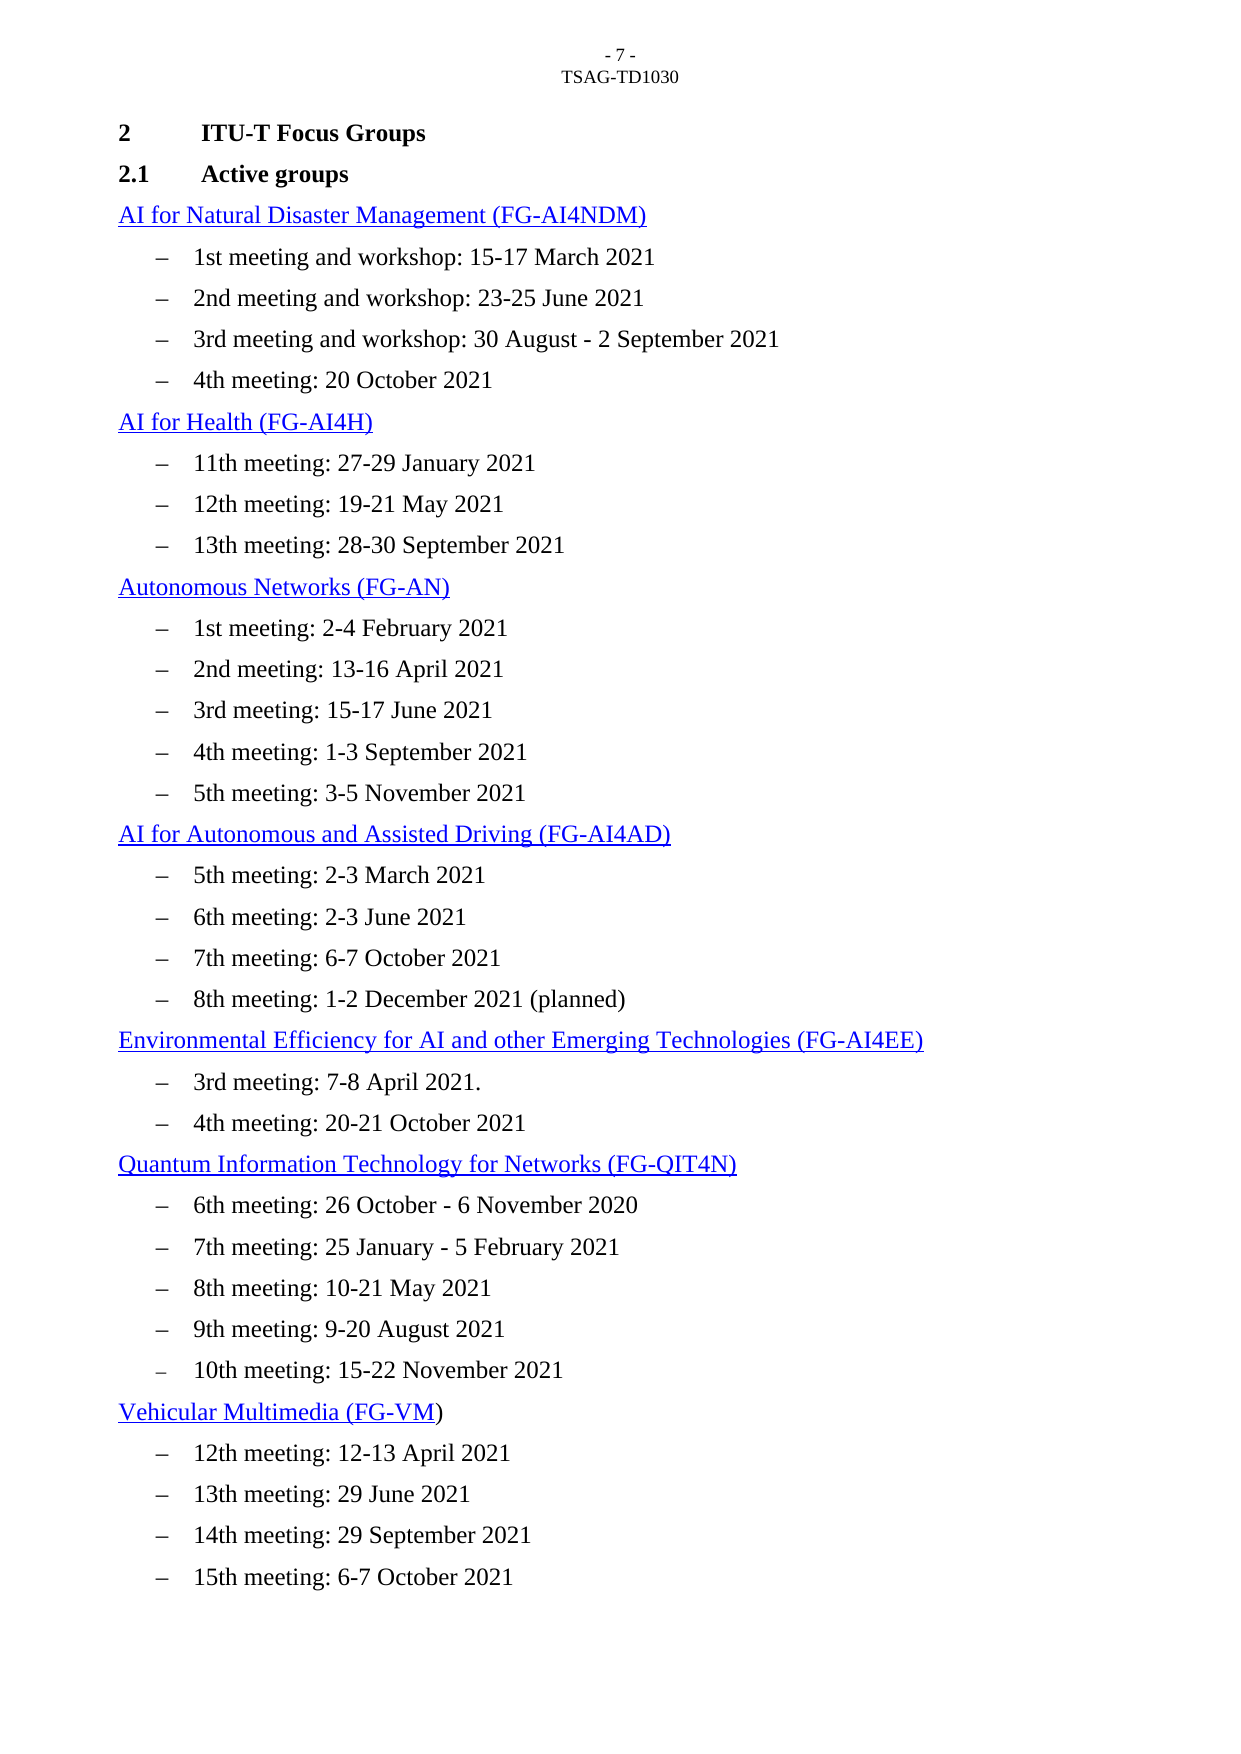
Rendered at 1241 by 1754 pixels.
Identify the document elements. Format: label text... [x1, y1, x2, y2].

list 10th meeting: 15-22 November 2021 [156, 1356, 1122, 1384]
list 13th meeting: 28-30 September 2021 [156, 531, 1122, 559]
subtitle 2 ITU-T Focus Groups [118, 118, 1122, 147]
text Environmental Efficiency for AI and other Emerging Technologies (FG-AI4EE) [118, 1026, 1122, 1054]
list 9th meeting: 9-20 August 2021 [156, 1314, 1122, 1343]
list 4th meeting: 1-3 September 2021 [156, 737, 1122, 766]
list 3rd meeting: 15-17 June 2021 [156, 696, 1122, 724]
list 6th meeting: 2-3 June 2021 [156, 902, 1122, 931]
list 12th meeting: 19-21 May 2021 [156, 489, 1122, 518]
list 4th meeting: 20-21 October 2021 [156, 1108, 1122, 1137]
text Autonomous Networks (FG-AN) [118, 572, 1122, 601]
list 14th meeting: 29 September 2021 [156, 1521, 1122, 1549]
list 5th meeting: 3-5 November 2021 [156, 778, 1122, 807]
subtitle 2.1 Active groups [118, 159, 1122, 188]
list 8th meeting: 1-2 December 2021 (planned) [156, 984, 1122, 1013]
text Vehicular Multimedia (FG-VM) [118, 1397, 1122, 1426]
list 1st meeting and workshop: 15-17 March 2021 [156, 242, 1122, 271]
text AI for Natural Disaster Management (FG-AI4NDM) [118, 201, 1122, 229]
list 2nd meeting: 13-16 April 2021 [156, 654, 1122, 683]
list 12th meeting: 12-13 April 2021 [156, 1438, 1122, 1467]
text Quantum Information Technology for Networks (FG-QIT4N) [118, 1149, 1122, 1178]
list 11th meeting: 27-29 January 2021 [156, 448, 1122, 477]
list 2nd meeting and workshop: 23-25 June 2021 [156, 283, 1122, 312]
list 3rd meeting and workshop: 30 August - 2 September 2021 [156, 324, 1122, 353]
list 15th meeting: 6-7 October 2021 [156, 1562, 1122, 1591]
list 7th meeting: 25 January - 5 February 2021 [156, 1232, 1122, 1261]
list 6th meeting: 26 October - 6 November 2020 [156, 1191, 1122, 1219]
list 7th meeting: 6-7 October 2021 [156, 943, 1122, 972]
list 5th meeting: 2-3 March 2021 [156, 861, 1122, 889]
list 1st meeting: 2-4 February 2021 [156, 613, 1122, 642]
list 13th meeting: 29 June 2021 [156, 1479, 1122, 1508]
list 4th meeting: 20 October 2021 [156, 366, 1122, 394]
text AI for Autonomous and Assisted Driving (FG-AI4AD) [118, 819, 1122, 848]
text AI for Health (FG-AI4H) [118, 407, 1122, 436]
list 3rd meeting: 7-8 April 2021. [156, 1067, 1122, 1096]
list 8th meeting: 10-21 May 2021 [156, 1273, 1122, 1302]
